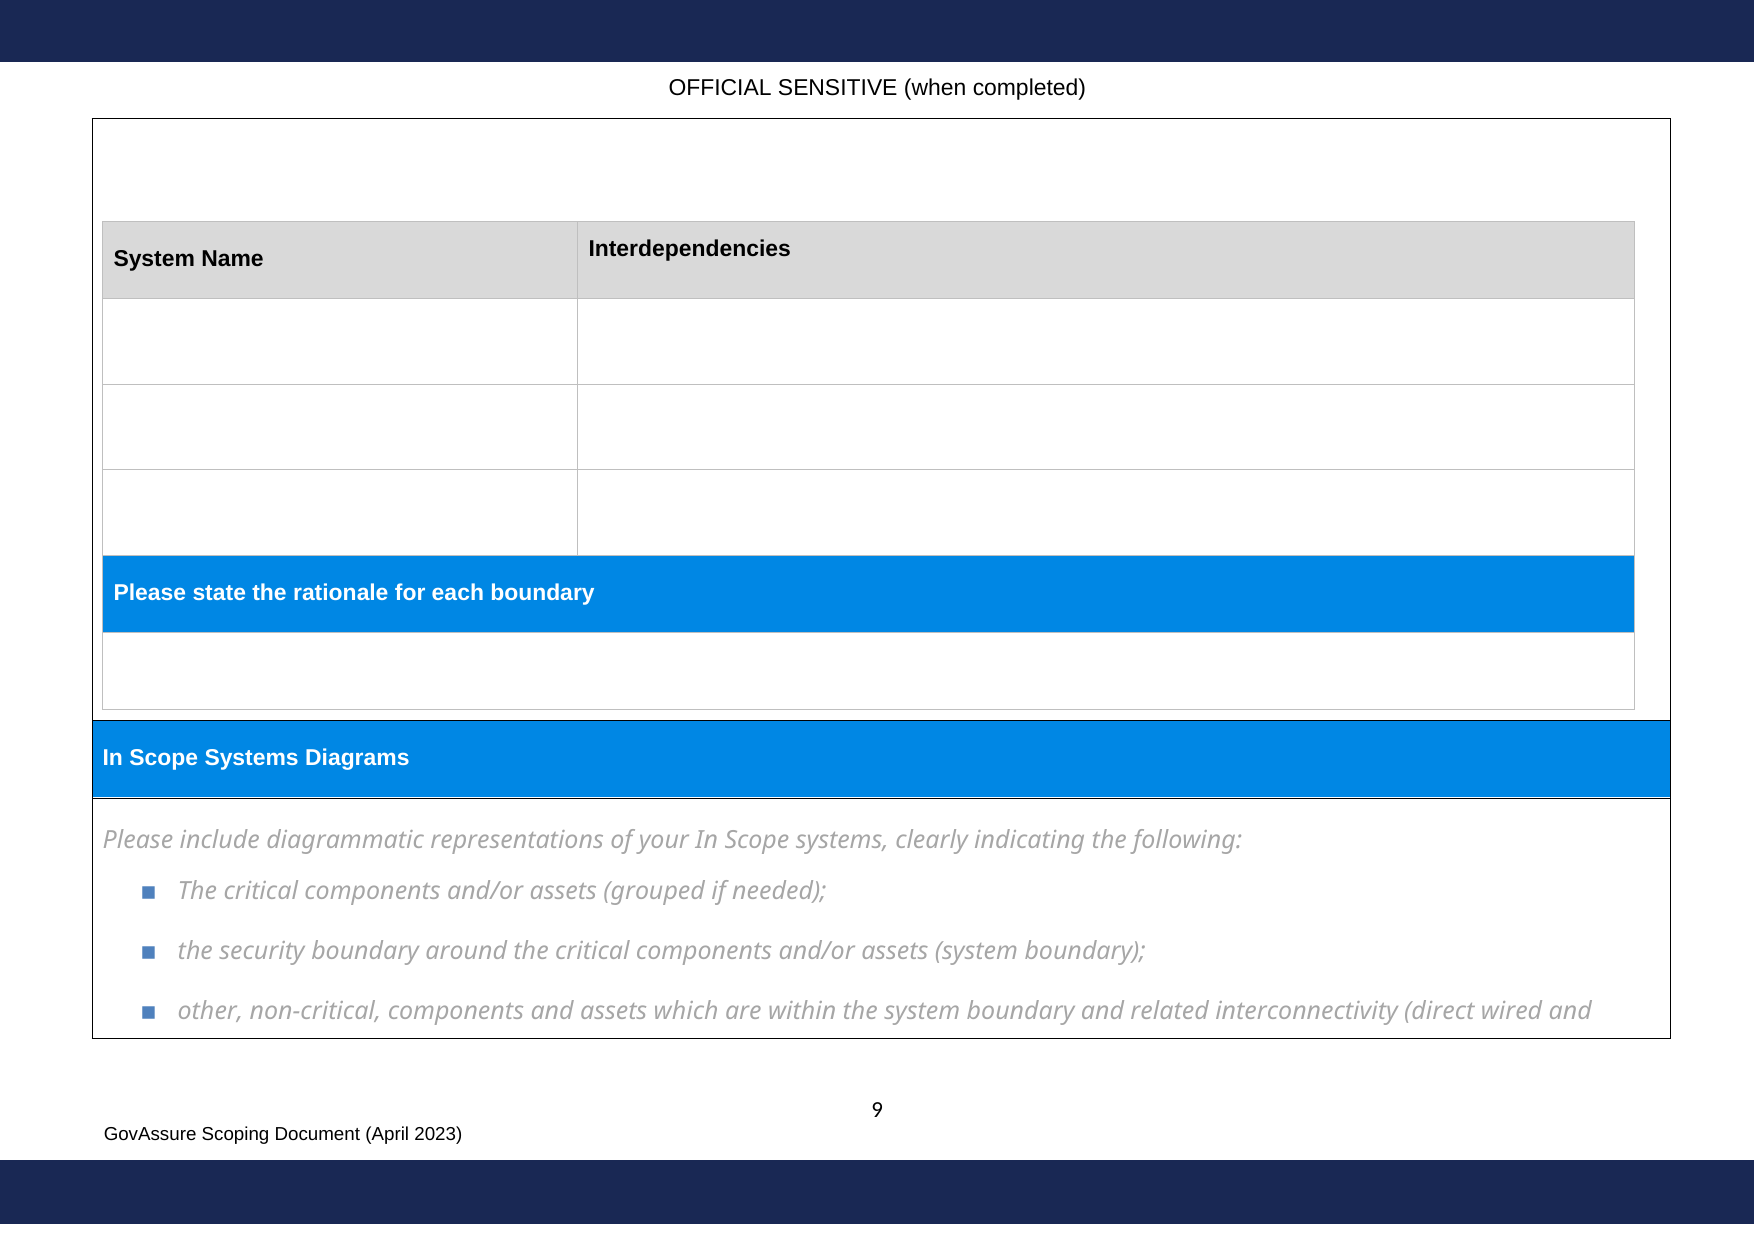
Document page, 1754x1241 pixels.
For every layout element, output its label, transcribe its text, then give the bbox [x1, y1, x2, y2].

table_cell In Scope Systems Diagrams [93, 721, 1670, 797]
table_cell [93, 119, 1670, 720]
picture [0, 0, 1754, 62]
picture [0, 1160, 1754, 1224]
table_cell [93, 799, 1670, 1037]
